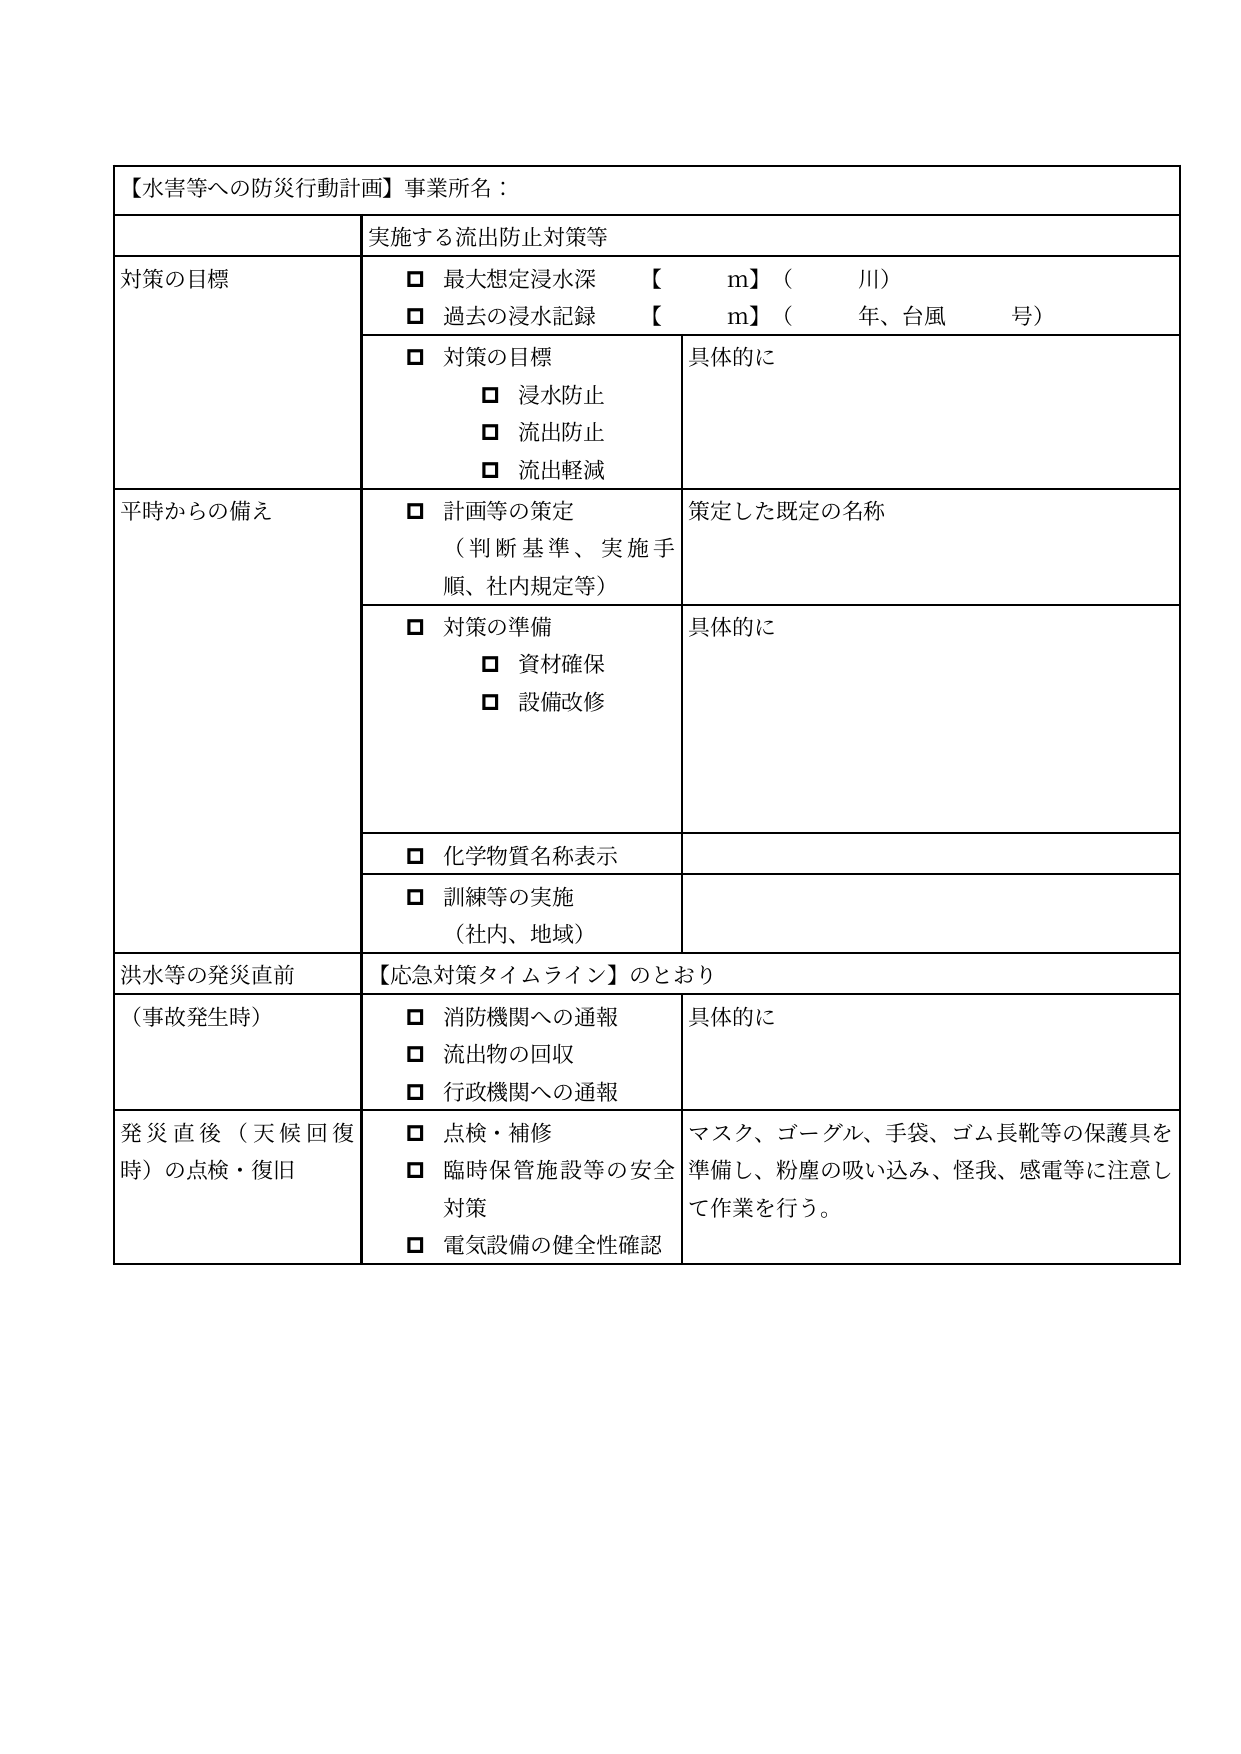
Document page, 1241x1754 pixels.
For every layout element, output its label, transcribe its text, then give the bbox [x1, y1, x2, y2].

table_cell 平時からの備え [115, 490, 360, 952]
table_cell 最大想定浸水深 【 ｍ】（ 川） 過去の浸水記録 【 ｍ】（ 年、台風 号） [363, 257, 1179, 334]
table_cell 対策の目標 [115, 257, 360, 487]
table_cell 具体的に [683, 336, 1179, 487]
table_cell 具体的に [683, 995, 1179, 1109]
table_header 【水害等への防災行動計画】事業所名： [115, 167, 1179, 214]
table_cell 計画等の策定 （判断基準、実施手順、社内規定等） [363, 490, 681, 603]
table_cell 洪水等の発災直前 [115, 954, 360, 993]
table_cell 消防機関への通報 流出物の回収 行政機関への通報 [363, 995, 681, 1109]
table_cell （事故発生時） [115, 995, 360, 1109]
table_cell 対策の準備 資材確保 設備改修 [363, 606, 681, 832]
table_cell [683, 834, 1179, 873]
table_cell 実施する流出防止対策等 [363, 216, 1179, 255]
table_cell 【応急対策タイムライン】のとおり [363, 954, 1179, 993]
table_cell 策定した既定の名称 [683, 490, 1179, 603]
table_cell 具体的に [683, 606, 1179, 832]
table_cell 点検・補修 臨時保管施設等の安全対策 電気設備の健全性確認 [363, 1111, 681, 1263]
table_cell マスク、ゴーグル、手袋、ゴム長靴等の保護具を準備し、粉塵の吸い込み、怪我、感電等に注意して作業を行う。 [683, 1111, 1179, 1263]
table_cell 訓練等の実施 （社内、地域） [363, 875, 681, 952]
table_cell 対策の目標 浸水防止 流出防止 流出軽減 [363, 336, 681, 487]
table_cell 発災直後（天候回復時）の点検・復旧 [115, 1111, 360, 1263]
table_cell [683, 875, 1179, 952]
table_cell [115, 216, 360, 255]
table_cell 化学物質名称表示 [363, 834, 681, 873]
